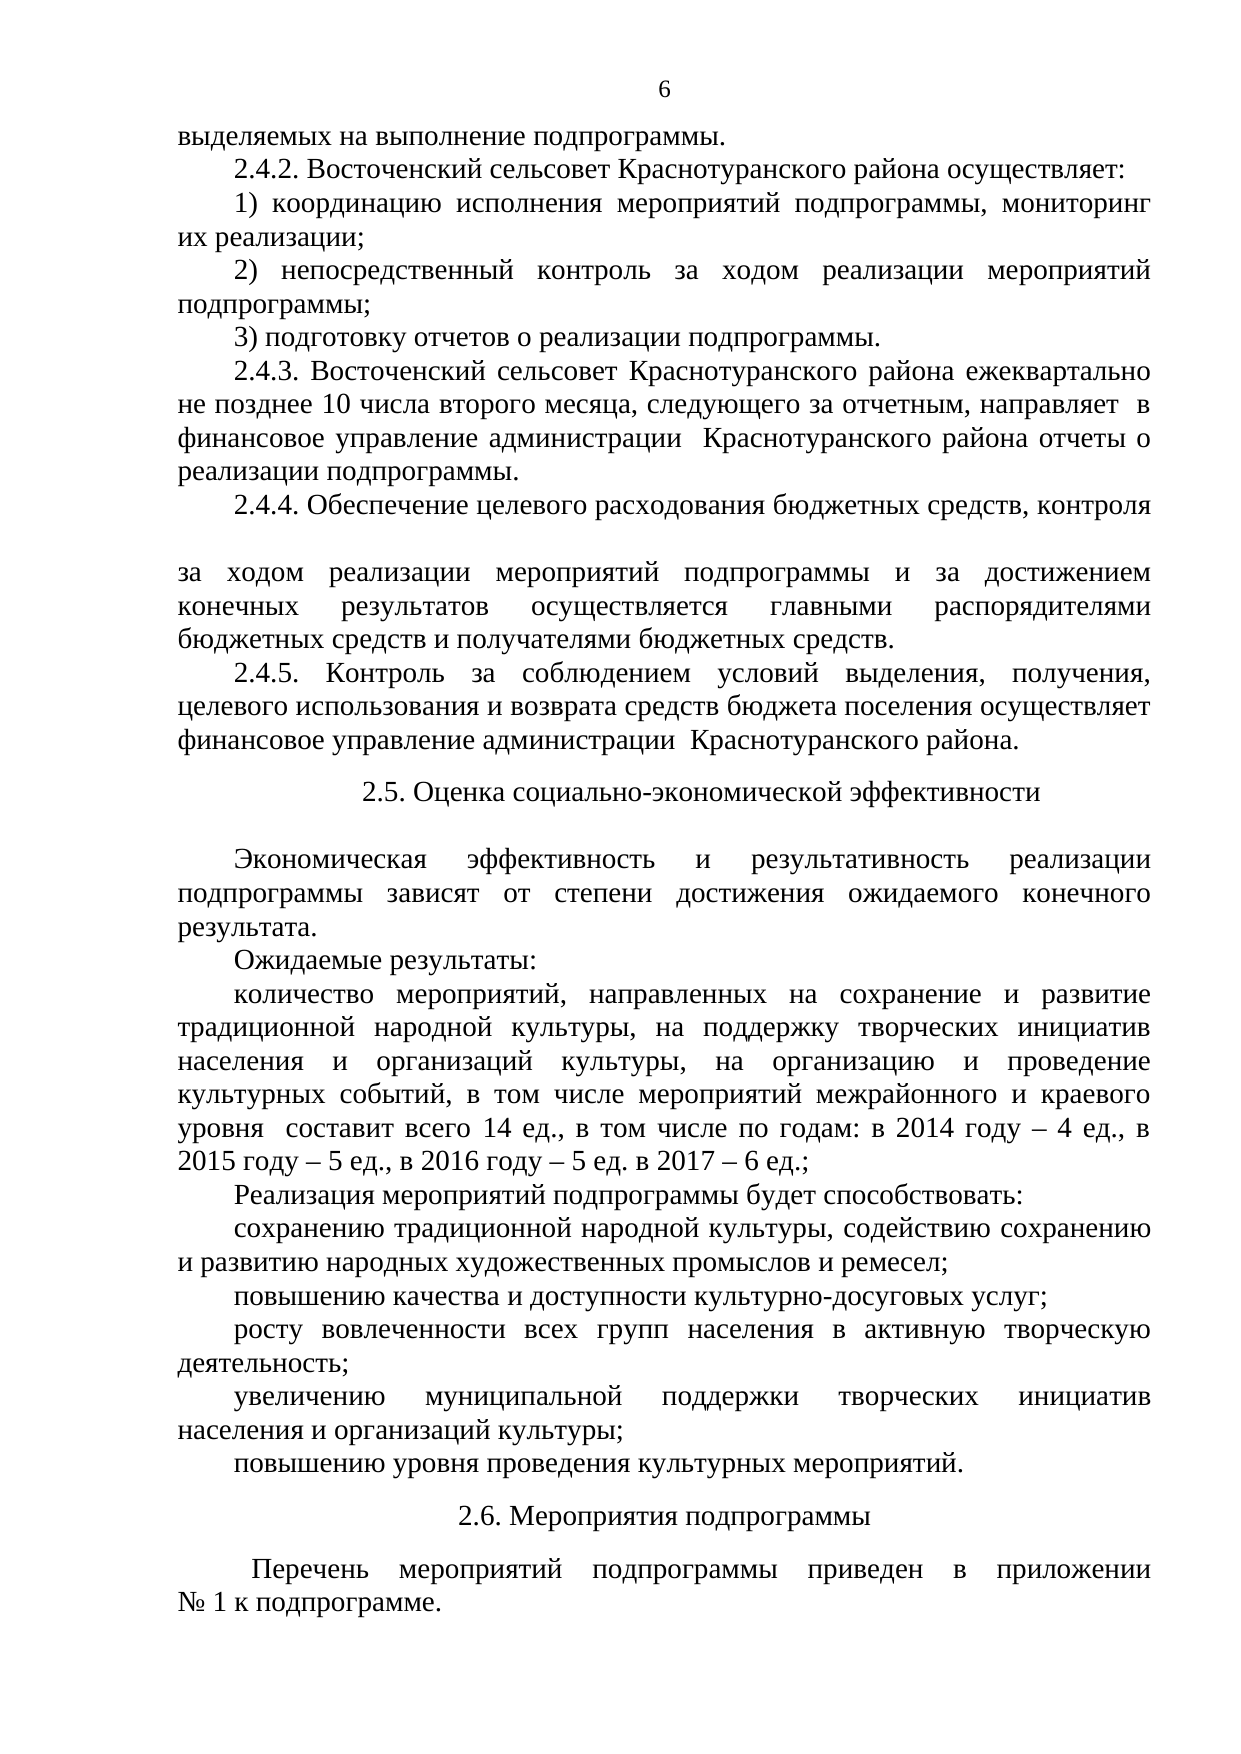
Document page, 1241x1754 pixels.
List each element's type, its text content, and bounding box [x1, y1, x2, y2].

text 2.4.5. Контроль за соблюдением условий выделения, получения, целевого использования и возврата средств бюджета поселения осуществляет финансовое управление администрации Краснотуранского района. [177, 655, 1152, 755]
text 2.6. Мероприятия подпрограммы [177, 1498, 1152, 1532]
text сохранению традиционной народной культуры, содействию сохранению и развитию народных художественных промыслов и ремесел; [177, 1211, 1152, 1278]
text количество мероприятий, направленных на сохранение и развитие традиционной народной культуры, на поддержку творческих инициатив населения и организаций культуры, на организацию и проведение культурных событий, в том числе мероприятий межрайонного и краевого уровня составит всего 14 ед., в том числе по годам: в 2014 году – 4 ед., в 2015 году – 5 ед., в 2016 году – 5 ед. в 2017 – 6 ед.; [177, 976, 1152, 1177]
text Экономическая эффективность и результативность реализации подпрограммы зависят от степени достижения ожидаемого конечного результата. [177, 842, 1152, 942]
text 2) непосредственный контроль за ходом реализации мероприятий подпрограммы; [177, 252, 1152, 319]
text увеличению муниципальной поддержки творческих инициатив населения и организаций культуры; [177, 1378, 1152, 1445]
text повышению качества и доступности культурно-досуговых услуг; [177, 1278, 1152, 1311]
text Реализация мероприятий подпрограммы будет способствовать: [177, 1177, 1152, 1211]
text 1) координацию исполнения мероприятий подпрограммы, мониторинг их реализации; [177, 185, 1152, 252]
text росту вовлеченности всех групп населения в активную творческую деятельность; [177, 1311, 1152, 1378]
text 2.4.4. Обеспечение целевого расходования бюджетных средств, контроля за ходом реализации мероприятий подпрограммы и за достижением конечных результатов осуществляется главными распорядителями бюджетных средств и получателями бюджетных средств. [177, 487, 1152, 655]
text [177, 118, 1152, 152]
text повышению уровня проведения культурных мероприятий. [177, 1445, 1152, 1479]
text 2.4.3. Восточенский сельсовет Краснотуранского района ежеквартально не позднее 10 числа второго месяца, следующего за отчетным, направляет в финансовое управление администрации Краснотуранского района отчеты о реализации подпрограммы. [177, 353, 1152, 487]
text 2.4.2. Восточенский сельсовет Краснотуранского района осуществляет: [177, 152, 1152, 185]
text 2.5. Оценка социально-экономической эффективности [177, 774, 1152, 808]
text 3) подготовку отчетов о реализации подпрограммы. [177, 319, 1152, 353]
text Перечень мероприятий подпрограммы приведен в приложении № 1 к подпрограмме. [177, 1551, 1152, 1618]
text Ожидаемые результаты: [177, 942, 1152, 976]
